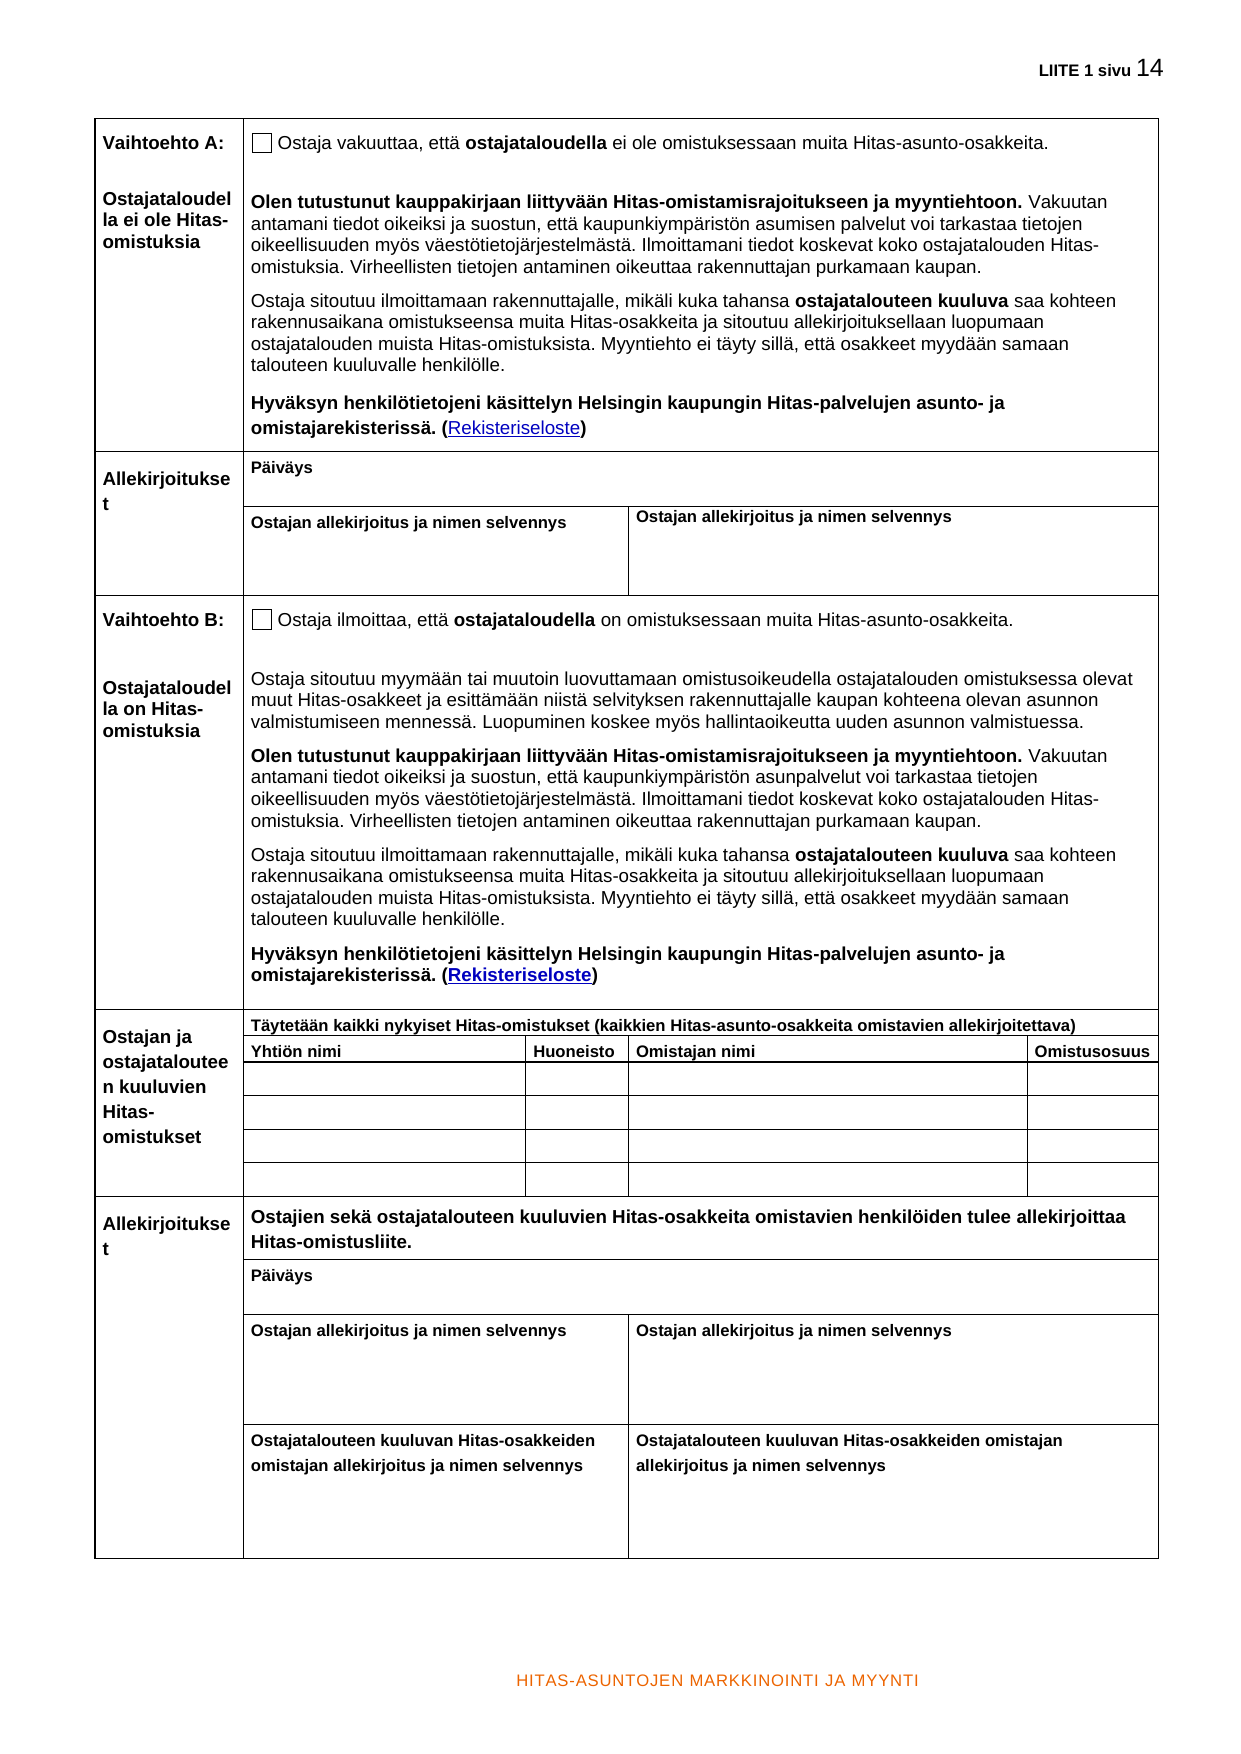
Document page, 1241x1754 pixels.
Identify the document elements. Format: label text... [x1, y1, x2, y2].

table_cell Täytetään kaikki nykyiset Hitas-omistukset (kaikkien Hitas-asunto-osakkeita omistavien allekirjoitettava) [244, 1010, 1158, 1035]
table_cell Ostajatalouteen kuuluvan Hitas-osakkeiden omistajan allekirjoitus ja nimen selvennys [244, 1425, 628, 1558]
table_cell Huoneisto [526, 1036, 628, 1061]
table_cell [244, 1130, 525, 1162]
table_cell [1028, 1096, 1158, 1128]
table_cell [244, 1063, 525, 1095]
table_cell Ostajan allekirjoitus ja nimen selvennys [629, 507, 1158, 595]
table_cell Yhtiön nimi [244, 1036, 525, 1061]
table_cell [526, 1096, 628, 1128]
table_cell Omistusosuus [1028, 1036, 1158, 1061]
table_cell [629, 1130, 1027, 1162]
table_cell Ostajien sekä ostajatalouteen kuuluvien Hitas-osakkeita omistavien henkilöiden tulee allekirjoittaa Hitas-omistusliite. [244, 1197, 1158, 1259]
table_cell [244, 1163, 525, 1196]
table_cell Ostajatalouteen kuuluvan Hitas-osakkeiden omistajan allekirjoitus ja nimen selvennys [629, 1425, 1158, 1558]
table_header Vaihtoehto A: Ostajataloudella ei ole Hitas-omistuksia [96, 119, 243, 451]
table_cell Päiväys [244, 1260, 1158, 1314]
table_cell [1028, 1130, 1158, 1162]
table_cell Ostajan allekirjoitus ja nimen selvennys [629, 1315, 1158, 1424]
table_cell Ostajan allekirjoitus ja nimen selvennys [244, 507, 628, 595]
table_cell [1028, 1163, 1158, 1196]
table_cell [629, 1063, 1027, 1095]
table_cell Allekirjoitukset [96, 452, 243, 595]
table_cell [244, 1096, 525, 1128]
table_cell Ostajan allekirjoitus ja nimen selvennys [244, 1315, 628, 1424]
table_cell [629, 1096, 1027, 1128]
table_cell Päiväys [244, 452, 1158, 506]
table_cell Ostajan ja ostajatalouteen kuuluvien Hitas-omistukset [96, 1010, 243, 1196]
table_cell Omistajan nimi [629, 1036, 1027, 1061]
table_cell [526, 1063, 628, 1095]
table_header Ostaja vakuuttaa, että ostajataloudella ei ole omistuksessaan muita Hitas-asunto-osakkeita. Olen tutustunut kauppakirjaan liittyvään Hitas-omistamisrajoitukseen ja myyntiehtoon. Vakuutan antamani tiedot oikeiksi ja suostun, että kaupunkiympäristön asumisen palvelut voi tarkastaa tietojen oikeellisuuden myös väestötietojärjestelmästä. Ilmoittamani tiedot koskevat koko ostajatalouden Hitas-omistuksia. Virheellisten tietojen antaminen oikeuttaa rakennuttajan purkamaan kaupan. Ostaja sitoutuu ilmoittamaan rakennuttajalle, mikäli kuka tahansa ostajatalouteen kuuluva saa kohteen rakennusaikana omistukseensa muita Hitas-osakkeita ja sitoutuu allekirjoituksellaan luopumaan ostajatalouden muista Hitas-omistuksista. Myyntiehto ei täyty sillä, että osakkeet myydään samaan talouteen kuuluvalle henkilölle. Hyväksyn henkilötietojeni käsittelyn Helsingin kaupungin Hitas-palvelujen asunto- ja omistajarekisterissä. (Rekisteriseloste) [244, 119, 1158, 451]
table_cell [526, 1163, 628, 1196]
table_cell [1028, 1063, 1158, 1095]
table_cell Vaihtoehto B: Ostajataloudella on Hitas-omistuksia [96, 596, 243, 1009]
table_cell [629, 1163, 1027, 1196]
table_cell Ostaja ilmoittaa, että ostajataloudella on omistuksessaan muita Hitas-asunto-osakkeita. Ostaja sitoutuu myymään tai muutoin luovuttamaan omistusoikeudella ostajatalouden omistuksessa olevat muut Hitas-osakkeet ja esittämään niistä selvityksen rakennuttajalle kaupan kohteena olevan asunnon valmistumiseen mennessä. Luopuminen koskee myös hallintaoikeutta uuden asunnon valmistuessa. Olen tutustunut kauppakirjaan liittyvään Hitas-omistamisrajoitukseen ja myyntiehtoon. Vakuutan antamani tiedot oikeiksi ja suostun, että kaupunkiympäristön asunpalvelut voi tarkastaa tietojen oikeellisuuden myös väestötietojärjestelmästä. Ilmoittamani tiedot koskevat koko ostajatalouden Hitas-omistuksia. Virheellisten tietojen antaminen oikeuttaa rakennuttajan purkamaan kaupan. Ostaja sitoutuu ilmoittamaan rakennuttajalle, mikäli kuka tahansa ostajatalouteen kuuluva saa kohteen rakennusaikana omistukseensa muita Hitas-osakkeita ja sitoutuu allekirjoituksellaan luopumaan ostajatalouden muista Hitas-omistuksista. Myyntiehto ei täyty sillä, että osakkeet myydään samaan talouteen kuuluvalle henkilölle. Hyväksyn henkilötietojeni käsittelyn Helsingin kaupungin Hitas-palvelujen asunto- ja omistajarekisterissä. (Rekisteriseloste) [244, 596, 1158, 1009]
table_cell [526, 1130, 628, 1162]
table_cell Allekirjoitukset [96, 1197, 243, 1558]
